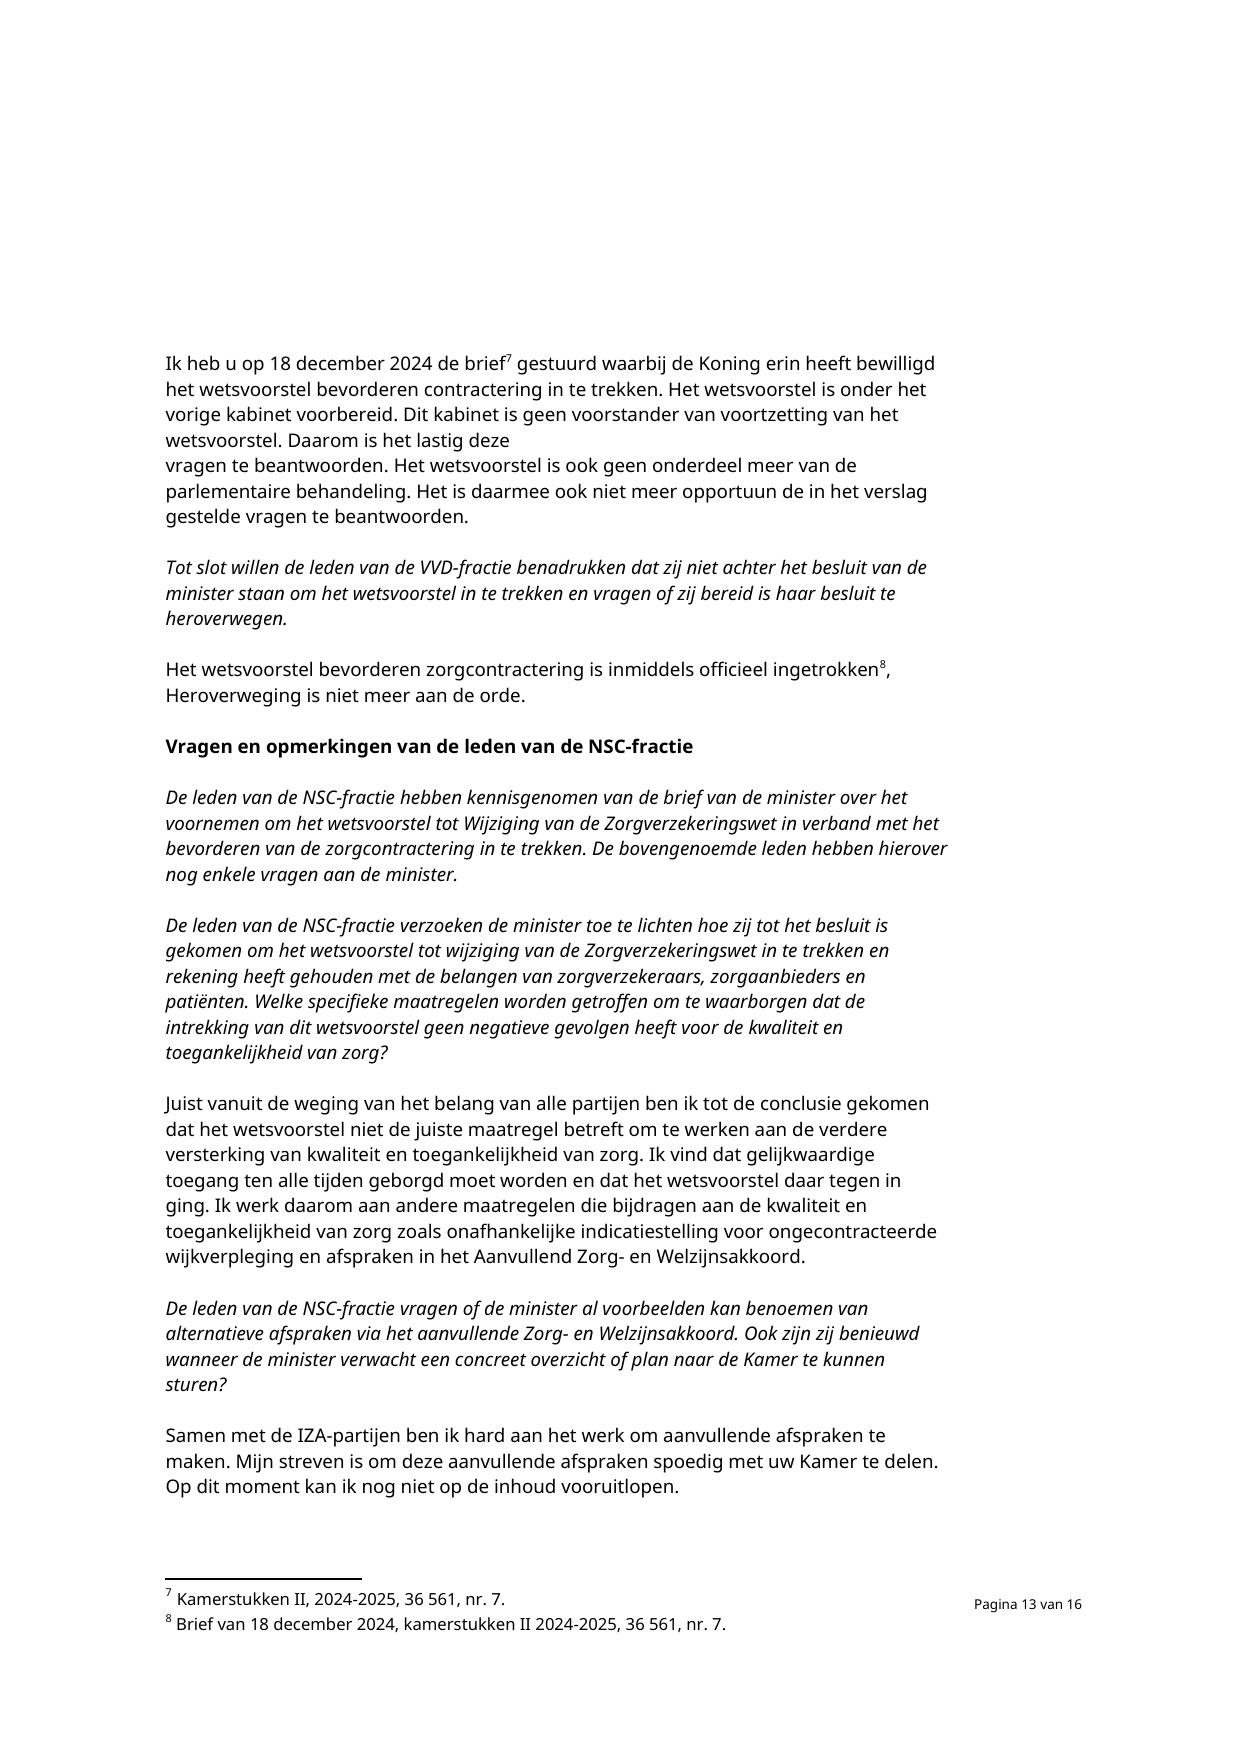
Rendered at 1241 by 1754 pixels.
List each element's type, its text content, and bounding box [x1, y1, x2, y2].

list Juist vanuit de weging van het belang van alle partijen ben ik tot de conclusie gekomen dat het wetsvoorstel niet de juiste maatregel betreft om te werken aan de verdere versterking van kwaliteit en toegankelijkheid van zorg. Ik vind dat gelijkwaardige toegang ten alle tijden geborgd moet worden en dat het wetsvoorstel daar tegen in ging. Ik werk daarom aan andere maatregelen die bijdragen aan de kwaliteit en toegankelijkheid van zorg zoals onafhankelijke indicatiestelling voor ongecontracteerde wijkverpleging en afspraken in het Aanvullend Zorg- en Welzijnsakkoord. [165, 1091, 950, 1269]
list Het wetsvoorstel bevorderen zorgcontractering is inmiddels officieel ingetrokken, Heroverweging is niet meer aan de orde. [165, 657, 950, 708]
list De leden van de NSC-fractie hebben kennisgenomen van de brief van de minister over het voornemen om het wetsvoorstel tot Wijziging van de Zorgverzekeringswet in verband met het bevorderen van de zorgcontractering in te trekken. De bovengenoemde leden hebben hierover nog enkele vragen aan de minister. [165, 784, 950, 886]
list Vragen en opmerkingen van de leden van de NSC-fractie [165, 733, 950, 759]
list De leden van de NSC-fractie vragen of de minister al voorbeelden kan benoemen van alternatieve afspraken via het aanvullende Zorg- en Welzijnsakkoord. Ook zijn zij benieuwd wanneer de minister verwacht een concreet overzicht of plan naar de Kamer te kunnen sturen? [165, 1295, 950, 1397]
list vragen te beantwoorden. Het wetsvoorstel is ook geen onderdeel meer van de parlementaire behandeling. Het is daarmee ook niet meer opportuun de in het verslag gestelde vragen te beantwoorden. [165, 453, 950, 529]
list De leden van de NSC-fractie verzoeken de minister toe te lichten hoe zij tot het besluit is gekomen om het wetsvoorstel tot wijziging van de Zorgverzekeringswet in te trekken en rekening heeft gehouden met de belangen van zorgverzekeraars, zorgaanbieders en patiënten. Welke specifieke maatregelen worden getroffen om te waarborgen dat de intrekking van dit wetsvoorstel geen negatieve gevolgen heeft voor de kwaliteit en toegankelijkheid van zorg? [165, 912, 950, 1065]
list Tot slot willen de leden van de VVD-fractie benadrukken dat zij niet achter het besluit van de minister staan om het wetsvoorstel in te trekken en vragen of zij bereid is haar besluit te heroverwegen. [165, 555, 950, 631]
list Samen met de IZA-partijen ben ik hard aan het werk om aanvullende afspraken te maken. Mijn streven is om deze aanvullende afspraken spoedig met uw Kamer te delen. Op dit moment kan ik nog niet op de inhoud vooruitlopen. [165, 1422, 950, 1499]
list Ik heb u op 18 december 2024 de brief gestuurd waarbij de Koning erin heeft bewilligd het wetsvoorstel bevorderen contractering in te trekken. Het wetsvoorstel is onder het vorige kabinet voorbereid. Dit kabinet is geen voorstander van voortzetting van het wetsvoorstel. Daarom is het lastig deze [165, 351, 950, 453]
